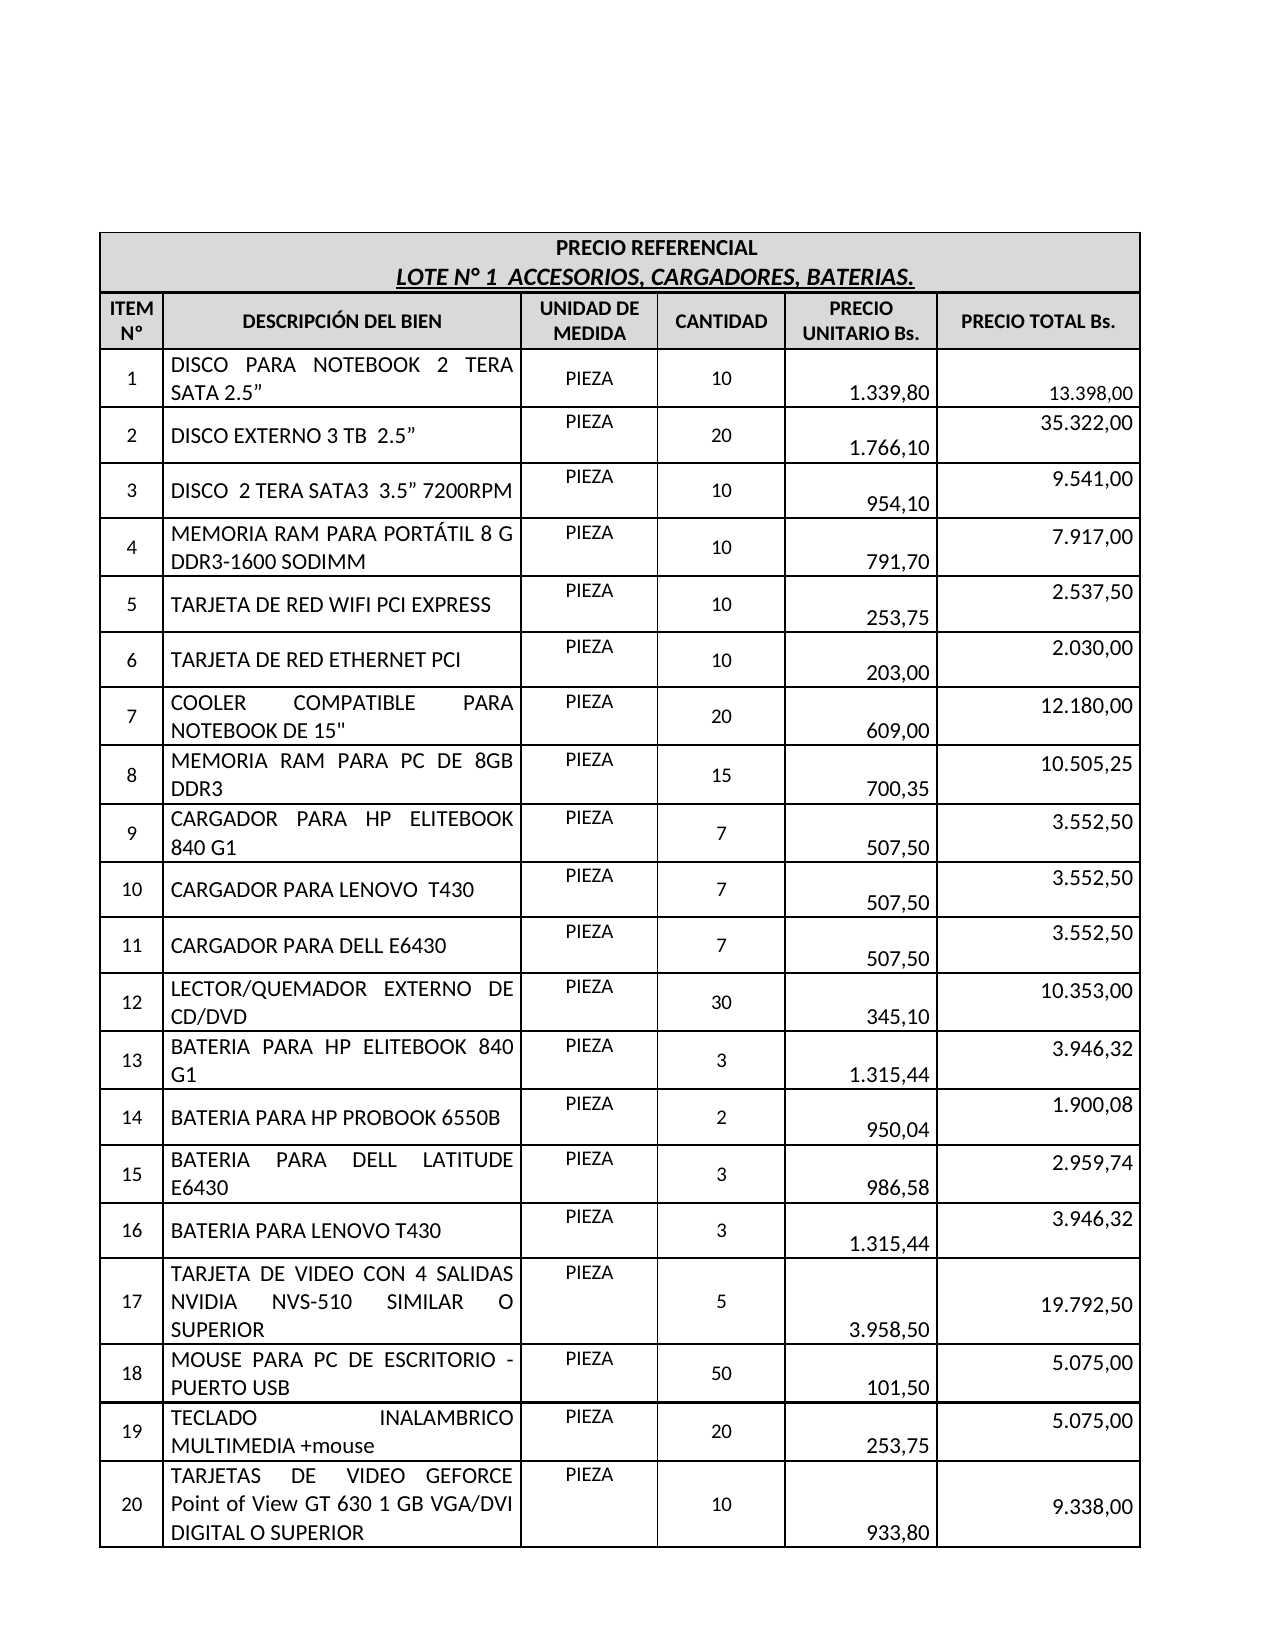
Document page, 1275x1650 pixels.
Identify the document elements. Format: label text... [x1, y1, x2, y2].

table_cell TARJETA DE RED WIFI PCI EXPRESS [164, 577, 520, 631]
table_cell 1.766,10 [786, 408, 936, 462]
table_cell 19 [101, 1404, 162, 1459]
table_cell 13 [101, 1032, 162, 1088]
table_cell 5.075,00 [938, 1345, 1139, 1401]
table_cell 7 [658, 918, 784, 972]
table_cell 9.541,00 [938, 464, 1139, 517]
table_cell 791,70 [786, 519, 936, 575]
table_cell 10 [658, 519, 784, 575]
table_cell PIEZA [522, 1204, 657, 1257]
table_cell PRECIO TOTAL Bs. [938, 294, 1139, 348]
table_cell 2.030,00 [938, 633, 1139, 686]
table_cell DESCRIPCIÓN DEL BIEN [164, 294, 520, 348]
table_cell 15 [101, 1146, 162, 1202]
table_cell 1.339,80 [786, 350, 936, 406]
table_cell DISCO 2 TERA SATA3 3.5” 7200RPM [164, 464, 520, 517]
table_cell PIEZA [522, 688, 657, 744]
table_cell 7 [658, 863, 784, 916]
table_cell PIEZA [522, 633, 657, 686]
table_cell MEMORIA RAM PARA PORTÁTIL 8 G DDR3-1600 SODIMM [164, 519, 520, 575]
table_cell 7 [101, 688, 162, 744]
table_cell 954,10 [786, 464, 936, 517]
table_cell COOLER COMPATIBLE PARA NOTEBOOK DE 15" [164, 688, 520, 744]
table_cell 9.338,00 [938, 1462, 1139, 1546]
table_cell 10 [658, 1462, 784, 1546]
table_cell 12.180,00 [938, 688, 1139, 744]
table_cell 1.315,44 [786, 1204, 936, 1257]
table_cell PIEZA [522, 974, 657, 1030]
table_cell PIEZA [522, 464, 657, 517]
table_cell 609,00 [786, 688, 936, 744]
table_cell 3.946,32 [938, 1204, 1139, 1257]
table_cell TARJETA DE RED ETHERNET PCI [164, 633, 520, 686]
table_cell 20 [658, 1404, 784, 1459]
table_cell PIEZA [522, 918, 657, 972]
table_cell 1.900,08 [938, 1090, 1139, 1143]
table_cell 3 [658, 1146, 784, 1202]
table_cell PIEZA [522, 519, 657, 575]
table_cell 3.552,50 [938, 863, 1139, 916]
table_cell 1.315,44 [786, 1032, 936, 1088]
table_cell PIEZA [522, 1259, 657, 1343]
table_cell 986,58 [786, 1146, 936, 1202]
table_cell 4 [101, 519, 162, 575]
table_cell CARGADOR PARA HP ELITEBOOK 840 G1 [164, 805, 520, 861]
table_cell PIEZA [522, 863, 657, 916]
table_cell 3 [101, 464, 162, 517]
table_cell 5.075,00 [938, 1404, 1139, 1459]
table_cell TARJETA DE VIDEO CON 4 SALIDAS NVIDIA NVS-510 SIMILAR O SUPERIOR [164, 1259, 520, 1343]
table_cell 933,80 [786, 1462, 936, 1546]
table_cell PIEZA [522, 1146, 657, 1202]
table_cell 8 [101, 746, 162, 802]
table_cell 15 [658, 746, 784, 802]
table_cell PIEZA [522, 1090, 657, 1143]
table_cell TARJETAS DE VIDEO GEFORCE Point of View GT 630 1 GB VGA/DVI DIGITAL O SUPERIOR [164, 1462, 520, 1546]
table_cell 101,50 [786, 1345, 936, 1401]
table_cell BATERIA PARA LENOVO T430 [164, 1204, 520, 1257]
table_cell 5 [101, 577, 162, 631]
table_cell 2.959,74 [938, 1146, 1139, 1202]
table_cell 3.552,50 [938, 918, 1139, 972]
table_cell PIEZA [522, 1404, 657, 1459]
table_cell 20 [658, 408, 784, 462]
table_cell 507,50 [786, 805, 936, 861]
table_cell PIEZA [522, 1345, 657, 1401]
table_cell 10 [658, 464, 784, 517]
table_cell BATERIA PARA HP ELITEBOOK 840 G1 [164, 1032, 520, 1088]
table_cell 2 [658, 1090, 784, 1143]
table_cell UNIDAD DE MEDIDA [522, 294, 657, 348]
table_cell 2.537,50 [938, 577, 1139, 631]
table_cell 5 [658, 1259, 784, 1343]
table_cell 50 [658, 1345, 784, 1401]
table_cell 2 [101, 408, 162, 462]
table_cell 950,04 [786, 1090, 936, 1143]
table_cell MOUSE PARA PC DE ESCRITORIO - PUERTO USB [164, 1345, 520, 1401]
table_cell 345,10 [786, 974, 936, 1030]
table_cell PIEZA [522, 1462, 657, 1546]
table_cell ITEM Nº [101, 294, 162, 348]
table_cell 10 [658, 633, 784, 686]
table_cell CANTIDAD [658, 294, 784, 348]
table_cell 3 [658, 1204, 784, 1257]
table_cell 18 [101, 1345, 162, 1401]
table_cell 203,00 [786, 633, 936, 686]
table_cell TECLADO INALAMBRICO MULTIMEDIA +mouse [164, 1404, 520, 1459]
table_cell PIEZA [522, 805, 657, 861]
table_cell 3.958,50 [786, 1259, 936, 1343]
table_cell PIEZA [522, 746, 657, 802]
table_cell 20 [658, 688, 784, 744]
table_cell 20 [101, 1462, 162, 1546]
table_cell 6 [101, 633, 162, 686]
table_cell DISCO EXTERNO 3 TB 2.5” [164, 408, 520, 462]
table_cell 7 [658, 805, 784, 861]
table_cell 507,50 [786, 918, 936, 972]
table_cell PIEZA [522, 577, 657, 631]
table_cell 700,35 [786, 746, 936, 802]
table_cell 10 [101, 863, 162, 916]
table_cell 14 [101, 1090, 162, 1143]
table_cell CARGADOR PARA DELL E6430 [164, 918, 520, 972]
table_cell PIEZA [522, 1032, 657, 1088]
table_cell 10 [658, 350, 784, 406]
table_cell 1 [101, 350, 162, 406]
table_cell 12 [101, 974, 162, 1030]
table_cell DISCO PARA NOTEBOOK 2 TERA SATA 2.5” [164, 350, 520, 406]
table_cell 35.322,00 [938, 408, 1139, 462]
table_header PRECIO REFERENCIAL LOTE N° 1 ACCESORIOS, CARGADORES, BATERIAS. [101, 233, 1139, 291]
table_cell 3.946,32 [938, 1032, 1139, 1088]
table_cell 17 [101, 1259, 162, 1343]
table_cell 30 [658, 974, 784, 1030]
table_cell 10.353,00 [938, 974, 1139, 1030]
table_cell BATERIA PARA DELL LATITUDE E6430 [164, 1146, 520, 1202]
table_cell PIEZA [522, 350, 657, 406]
table_cell 3.552,50 [938, 805, 1139, 861]
table_cell 9 [101, 805, 162, 861]
table_cell 10.505,25 [938, 746, 1139, 802]
table_cell 7.917,00 [938, 519, 1139, 575]
table_cell LECTOR/QUEMADOR EXTERNO DE CD/DVD [164, 974, 520, 1030]
table_cell PIEZA [522, 408, 657, 462]
table_cell 253,75 [786, 577, 936, 631]
table_cell PRECIO UNITARIO Bs. [786, 294, 936, 348]
table_cell 11 [101, 918, 162, 972]
table_cell 10 [658, 577, 784, 631]
table_cell CARGADOR PARA LENOVO T430 [164, 863, 520, 916]
table_cell 507,50 [786, 863, 936, 916]
table_cell 13.398,00 [938, 350, 1139, 406]
table_cell 19.792,50 [938, 1259, 1139, 1343]
table_cell BATERIA PARA HP PROBOOK 6550B [164, 1090, 520, 1143]
table_cell MEMORIA RAM PARA PC DE 8GB DDR3 [164, 746, 520, 802]
table_cell 3 [658, 1032, 784, 1088]
table_cell 16 [101, 1204, 162, 1257]
table_cell 253,75 [786, 1404, 936, 1459]
